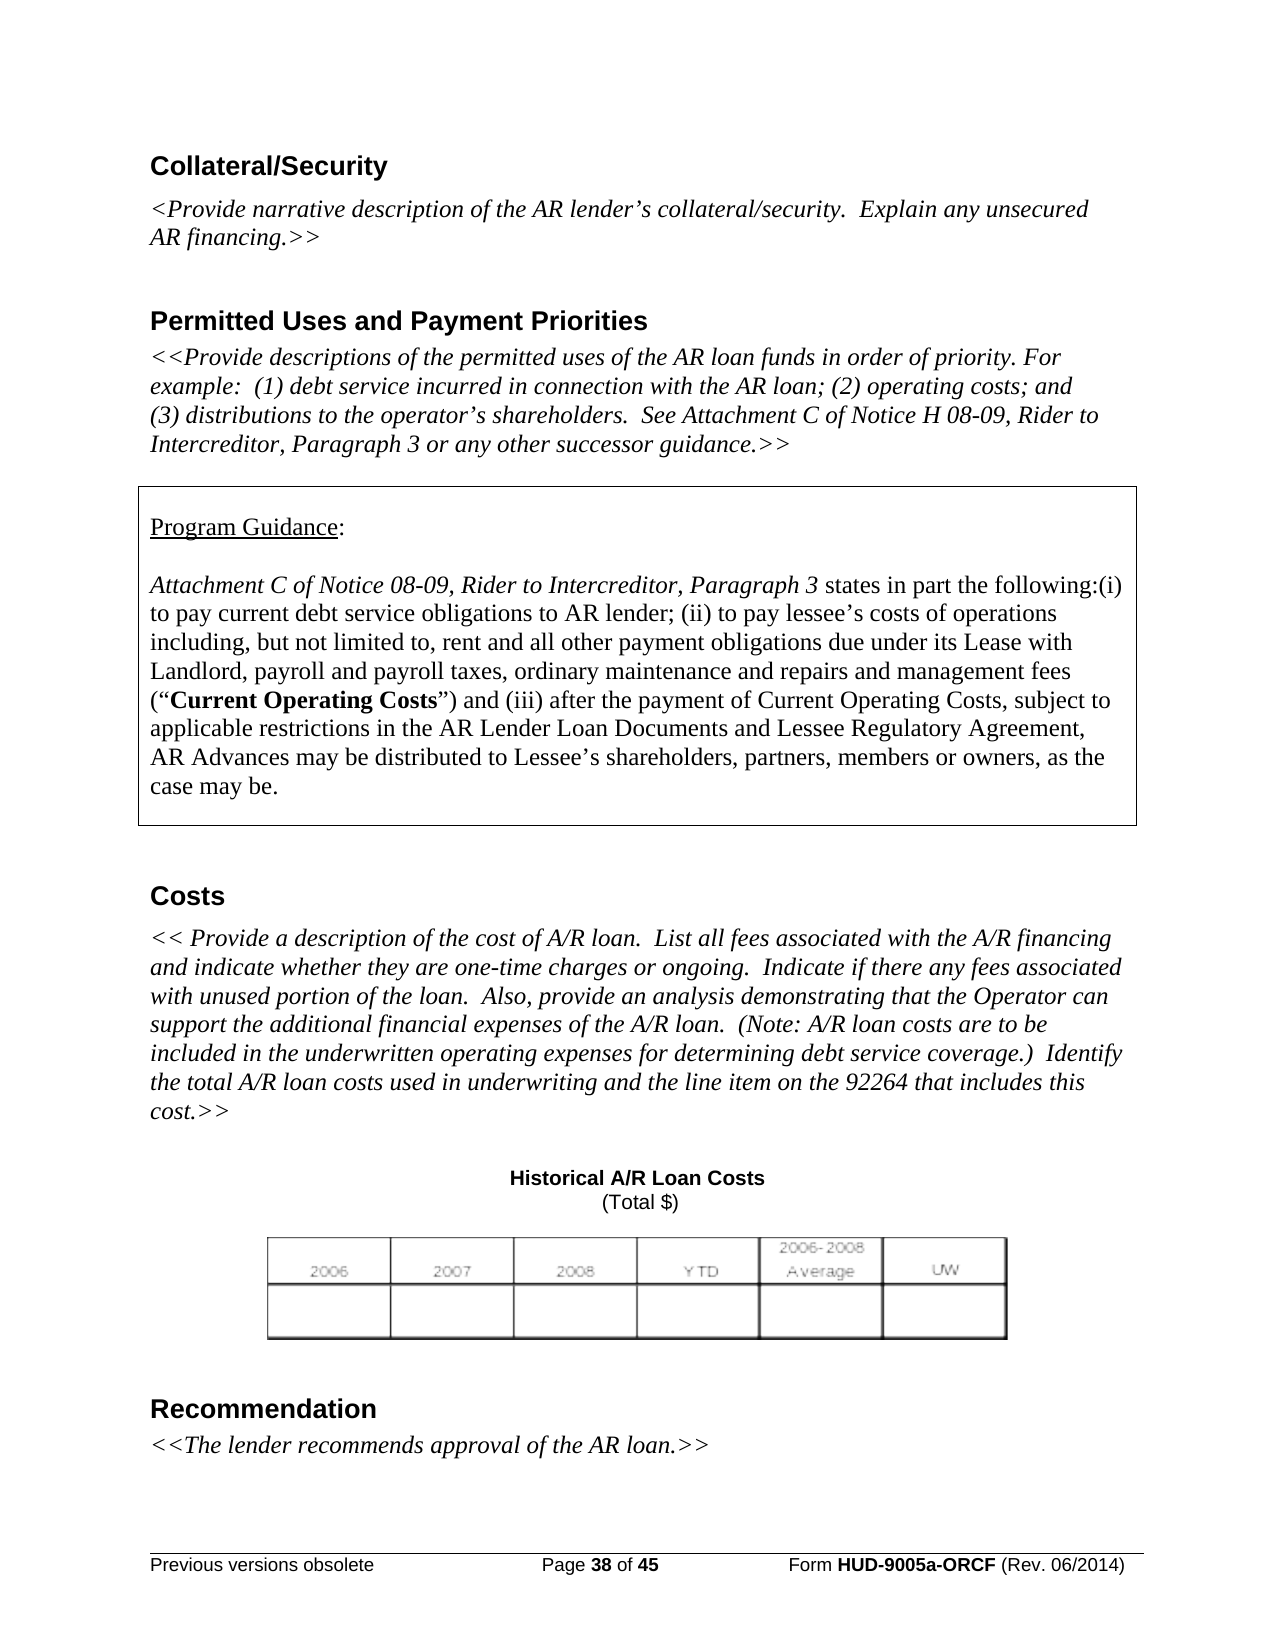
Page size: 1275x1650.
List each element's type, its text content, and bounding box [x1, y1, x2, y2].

text (Total $) [150, 1190, 1125, 1214]
text Historical A/R Loan Costs [150, 1166, 1125, 1190]
subtitle Recommendation [150, 1393, 1125, 1424]
text <<Provide descriptions of the permitted uses of the AR loan funds in order of priority. For example: (1) debt service incurred in connection with the AR loan; (2) operating costs; and (3) distributions to the operator’s shareholders. See Attachment C of Notice H 08-09, Rider to Intercreditor, Paragraph 3 or any other successor guidance.>> [150, 342, 1125, 457]
subtitle Costs [150, 879, 1125, 911]
subtitle Permitted Uses and Payment Priorities [150, 305, 1125, 336]
table_header Program Guidance: Attachment C of Notice 08-09, Rider to Intercreditor, Paragraph 3 states in part the following:(i) to pay current debt service obligations to AR lender; (ii) to pay lessee’s costs of operations including, but not limited to, rent and all other payment obligations due under its Lease with Landlord, payroll and payroll taxes, ordinary maintenance and repairs and management fees (“Current Operating Costs”) and (iii) after the payment of Current Operating Costs, subject to applicable restrictions in the AR Lender Loan Documents and Lessee Regulatory Agreement, AR Advances may be distributed to Lessee’s shareholders, partners, members or owners, as the case may be. [139, 487, 1136, 825]
subtitle Collateral/Security [150, 150, 1125, 181]
text << Provide a description of the cost of A/R loan. List all fees associated with the A/R financing and indicate whether they are one-time charges or ongoing. Indicate if there any fees associated with unused portion of the loan. Also, provide an analysis demonstrating that the Operator can support the additional financial expenses of the A/R loan. (Note: A/R loan costs are to be included in the underwritten operating expenses for determining debt service coverage.) Identify the total A/R loan costs used in underwriting and the line item on the 92264 that includes this cost.>> [150, 923, 1125, 1124]
text <<The lender recommends approval of the AR loan.>> [150, 1431, 1125, 1459]
text <Provide narrative description of the AR lender’s collateral/security. Explain any unsecured AR financing.>> [150, 194, 1125, 251]
